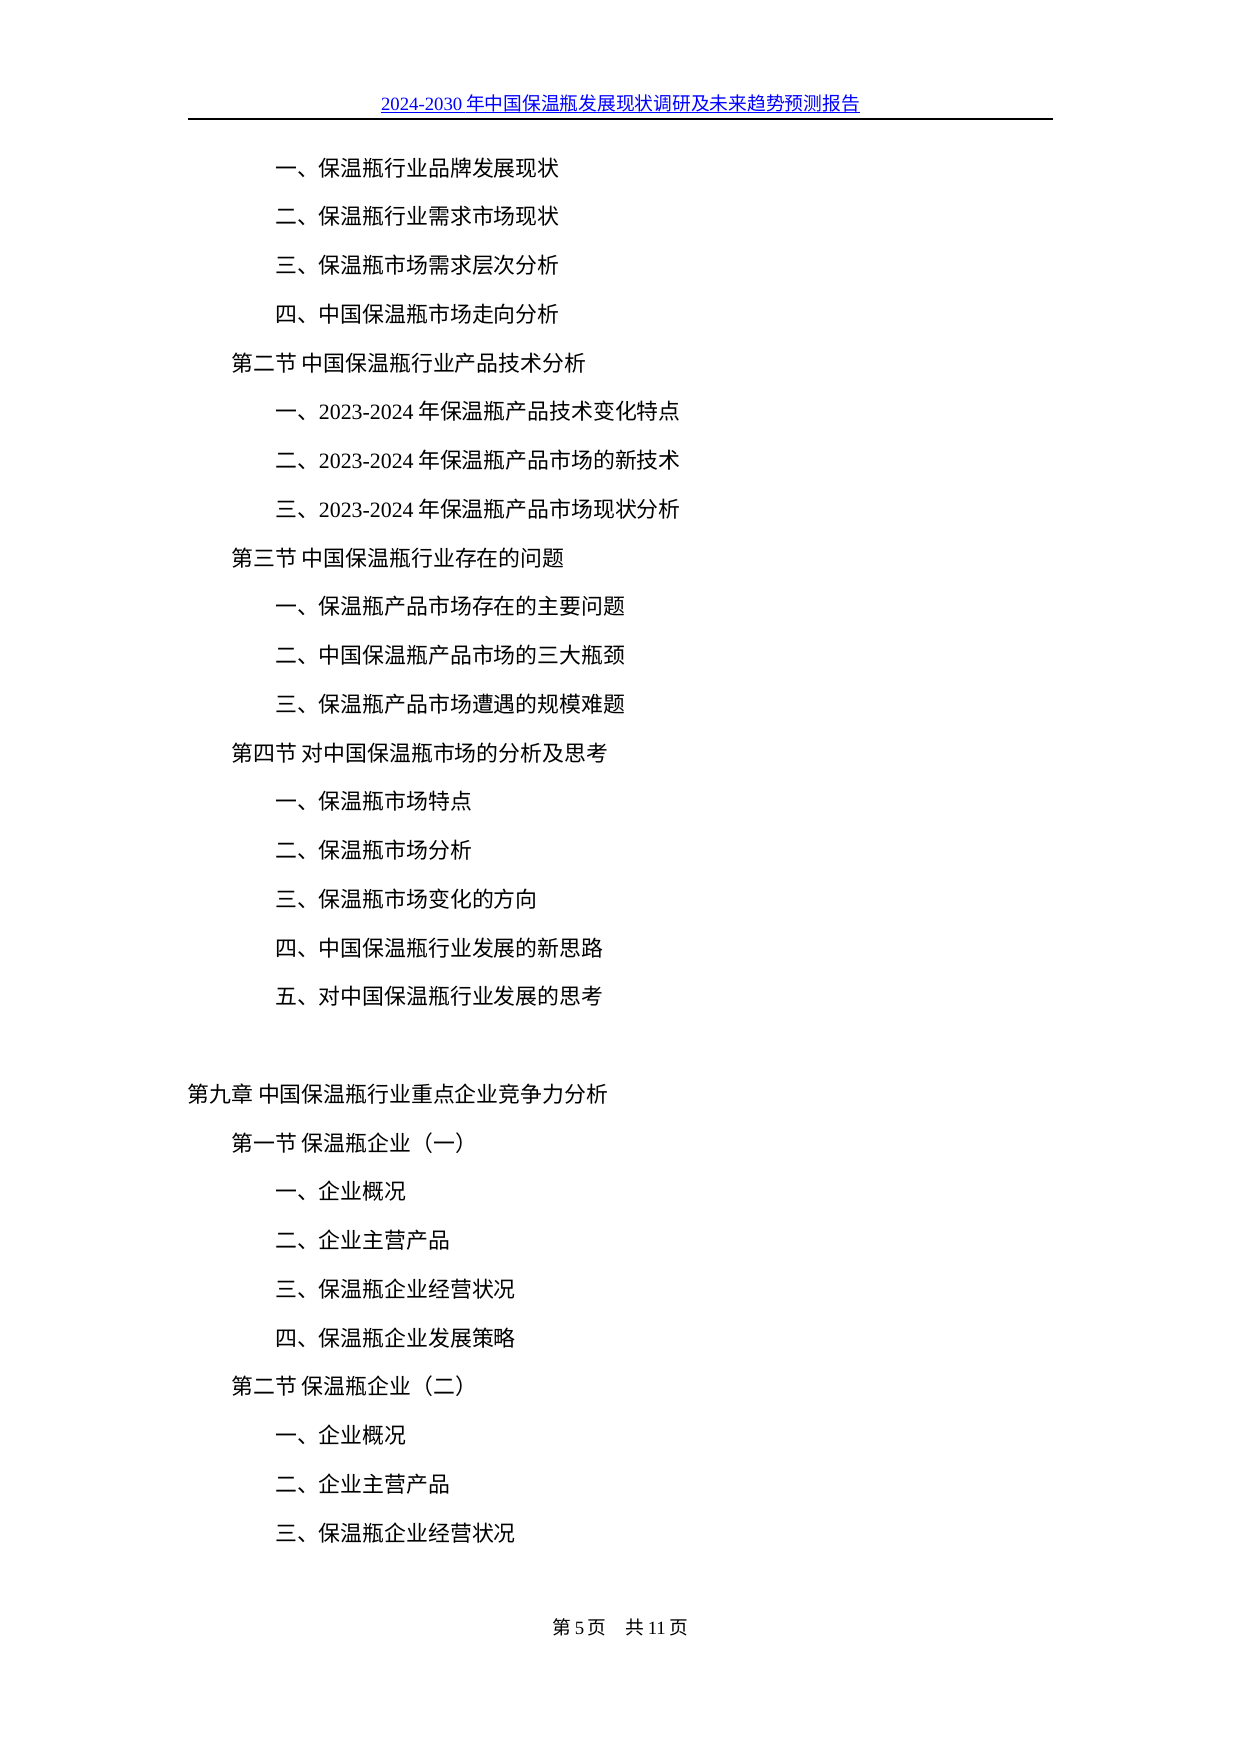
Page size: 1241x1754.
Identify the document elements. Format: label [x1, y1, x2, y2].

text [187, 150, 1053, 1548]
